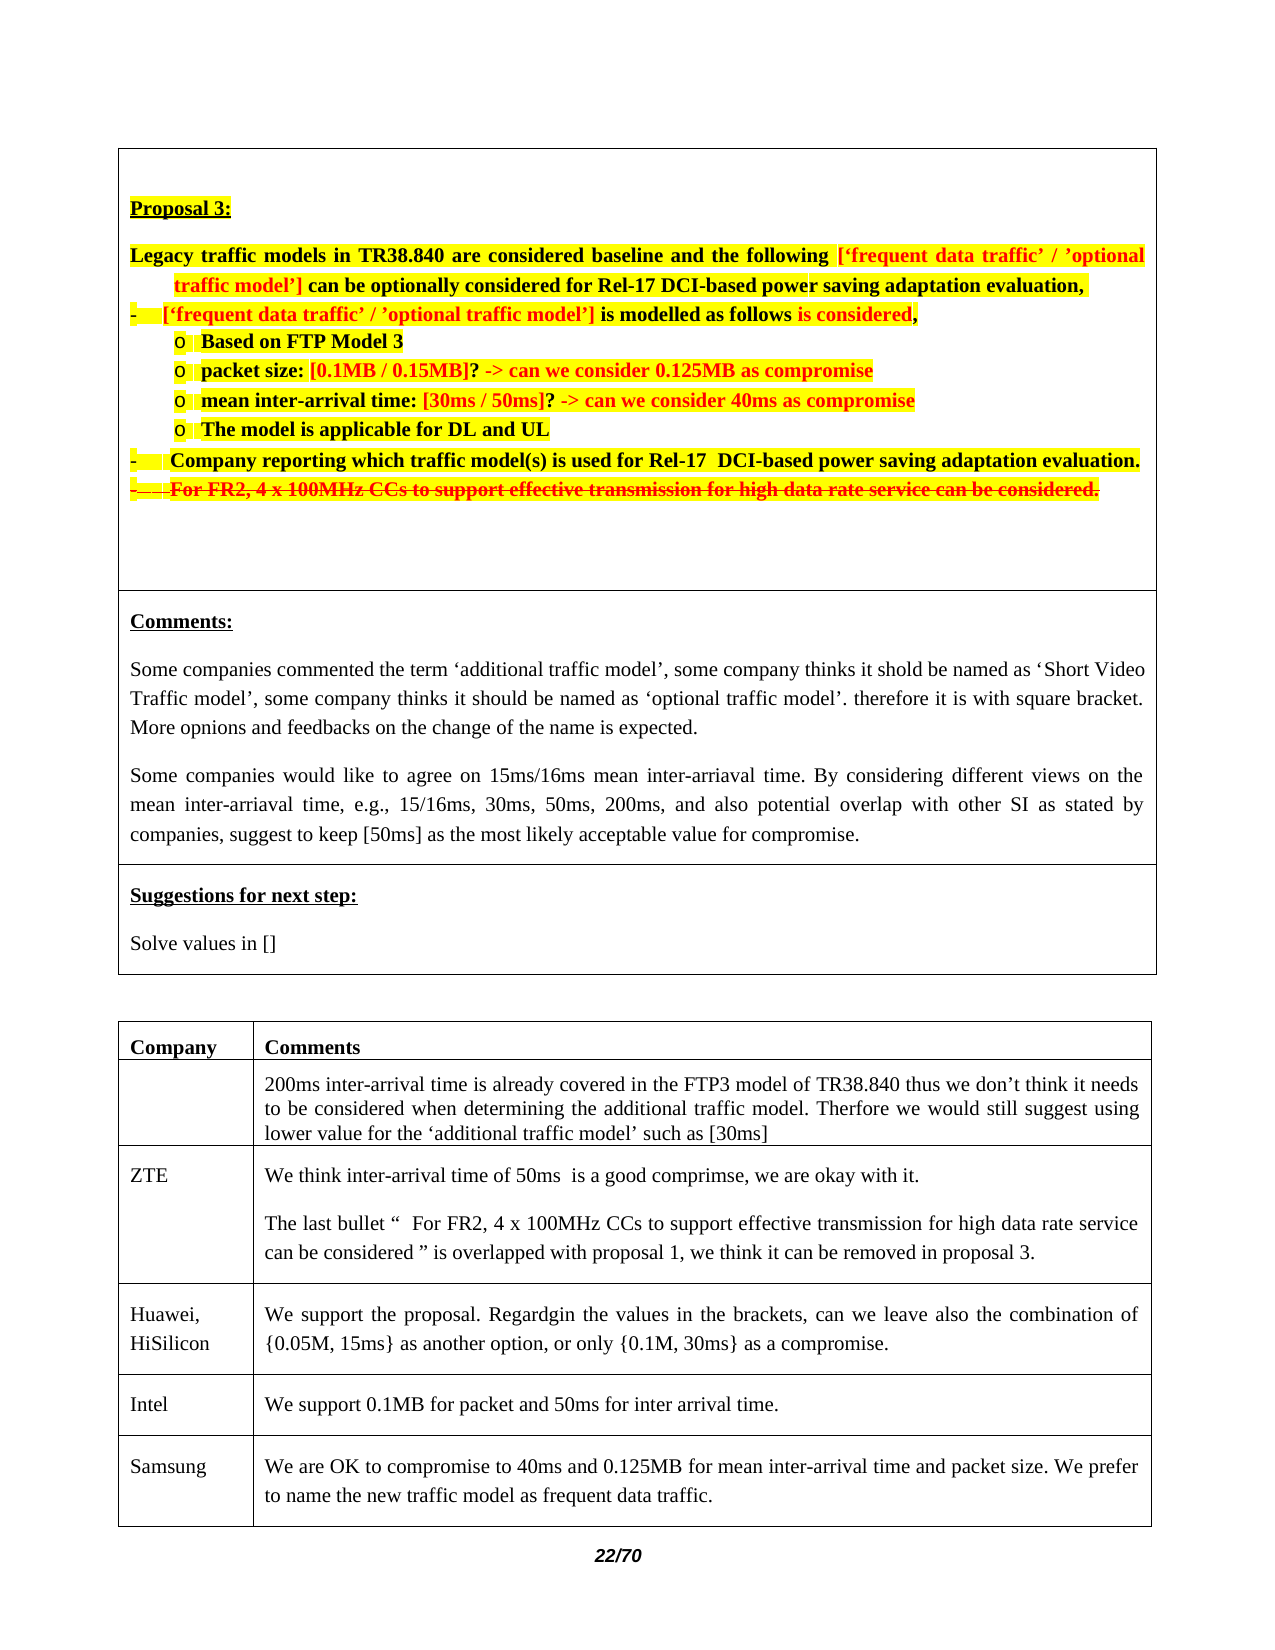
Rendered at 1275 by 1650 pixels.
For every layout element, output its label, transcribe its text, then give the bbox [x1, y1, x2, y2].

table_cell 200ms inter-arrival time is already covered in the FTP3 model of TR38.840 thus we don’t think it needs to be considered when determining the additional traffic model. Therfore we would still suggest using lower value for the ‘additional traffic model’ such as [30ms] [254, 1060, 1151, 1144]
table_header Company [119, 1022, 253, 1059]
table_cell We are OK to compromise to 40ms and 0.125MB for mean inter-arrival time and packet size. We prefer to name the new traffic model as frequent data traffic. [254, 1436, 1151, 1526]
table_cell Suggestions for next step: Solve values in [] [119, 865, 1156, 974]
table_cell We support 0.1MB for packet and 50ms for inter arrival time. [254, 1375, 1151, 1435]
table_cell Comments: Some companies commented the term ‘additional traffic model’, some company thinks it shold be named as ‘Short Video Traffic model’, some company thinks it should be named as ‘optional traffic model’. therefore it is with square bracket. More opnions and feedbacks on the change of the name is expected. Some companies would like to agree on 15ms/16ms mean inter-arriaval time. By considering different views on the mean inter-arriaval time, e.g., 15/16ms, 30ms, 50ms, 200ms, and also potential overlap with other SI as stated by companies, suggest to keep [50ms] as the most likely acceptable value for compromise. [119, 591, 1156, 864]
table_cell We support the proposal. Regardgin the values in the brackets, can we leave also the combination of {0.05M, 15ms} as another option, or only {0.1M, 30ms} as a compromise. [254, 1284, 1151, 1374]
table_cell [119, 1060, 253, 1144]
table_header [119, 149, 1156, 590]
table_cell ZTE [119, 1146, 253, 1283]
table_cell We think inter-arrival time of 50ms is a good comprimse, we are okay with it. The last bullet “ For FR2, 4 x 100MHz CCs to support effective transmission for high data rate service can be considered ” is overlapped with proposal 1, we think it can be removed in proposal 3. [254, 1146, 1151, 1283]
table_header Comments [254, 1022, 1151, 1059]
table_cell Huawei, HiSilicon [119, 1284, 253, 1374]
table_cell Intel [119, 1375, 253, 1435]
table_cell Samsung [119, 1436, 253, 1526]
